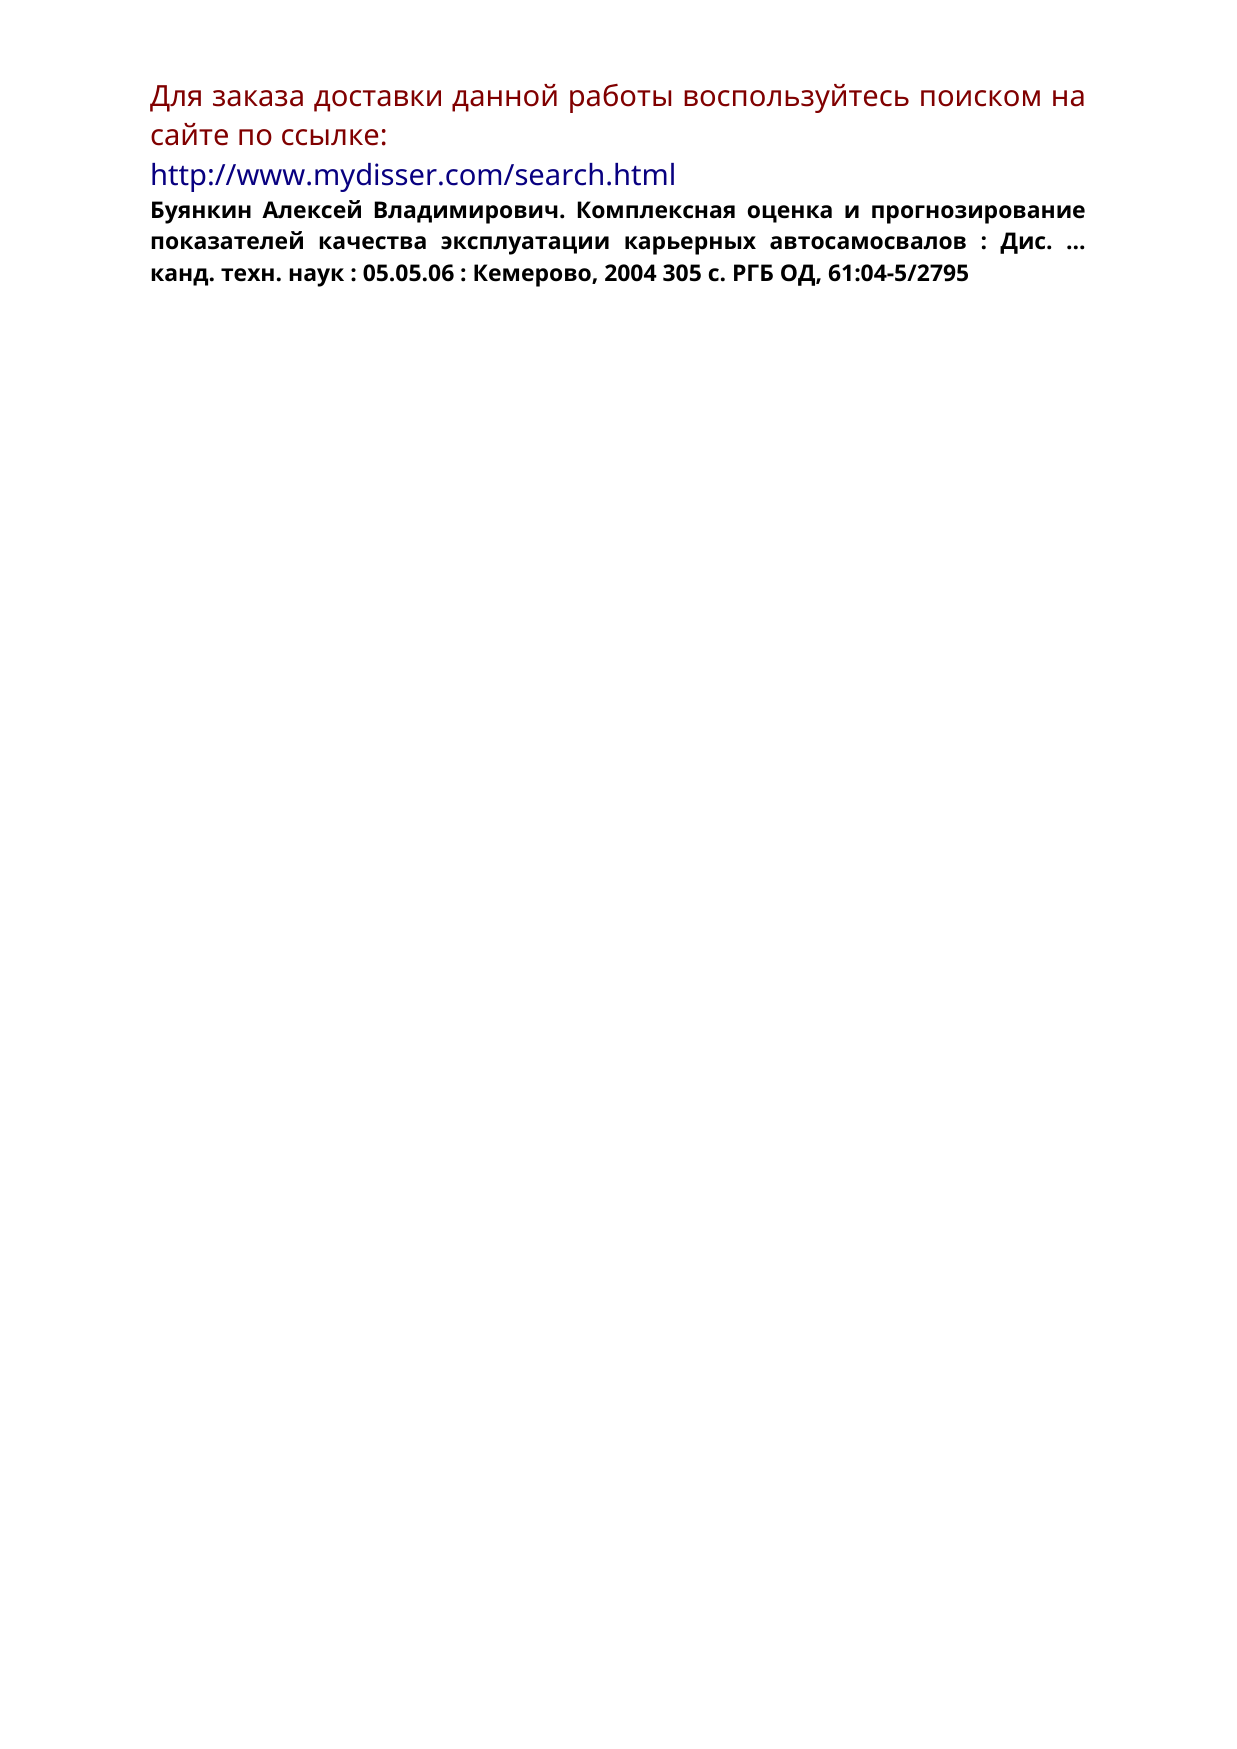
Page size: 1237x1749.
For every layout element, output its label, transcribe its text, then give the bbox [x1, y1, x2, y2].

text Буянкин Алексей Владимирович. Комплексная оценка и прогнозирование показателей качества эксплуатации карьерных автосамосвалов : Дис. ... канд. техн. наук : 05.05.06 : Кемерово, 2004 305 c. РГБ ОД, 61:04-5/2795 [150, 194, 1086, 288]
